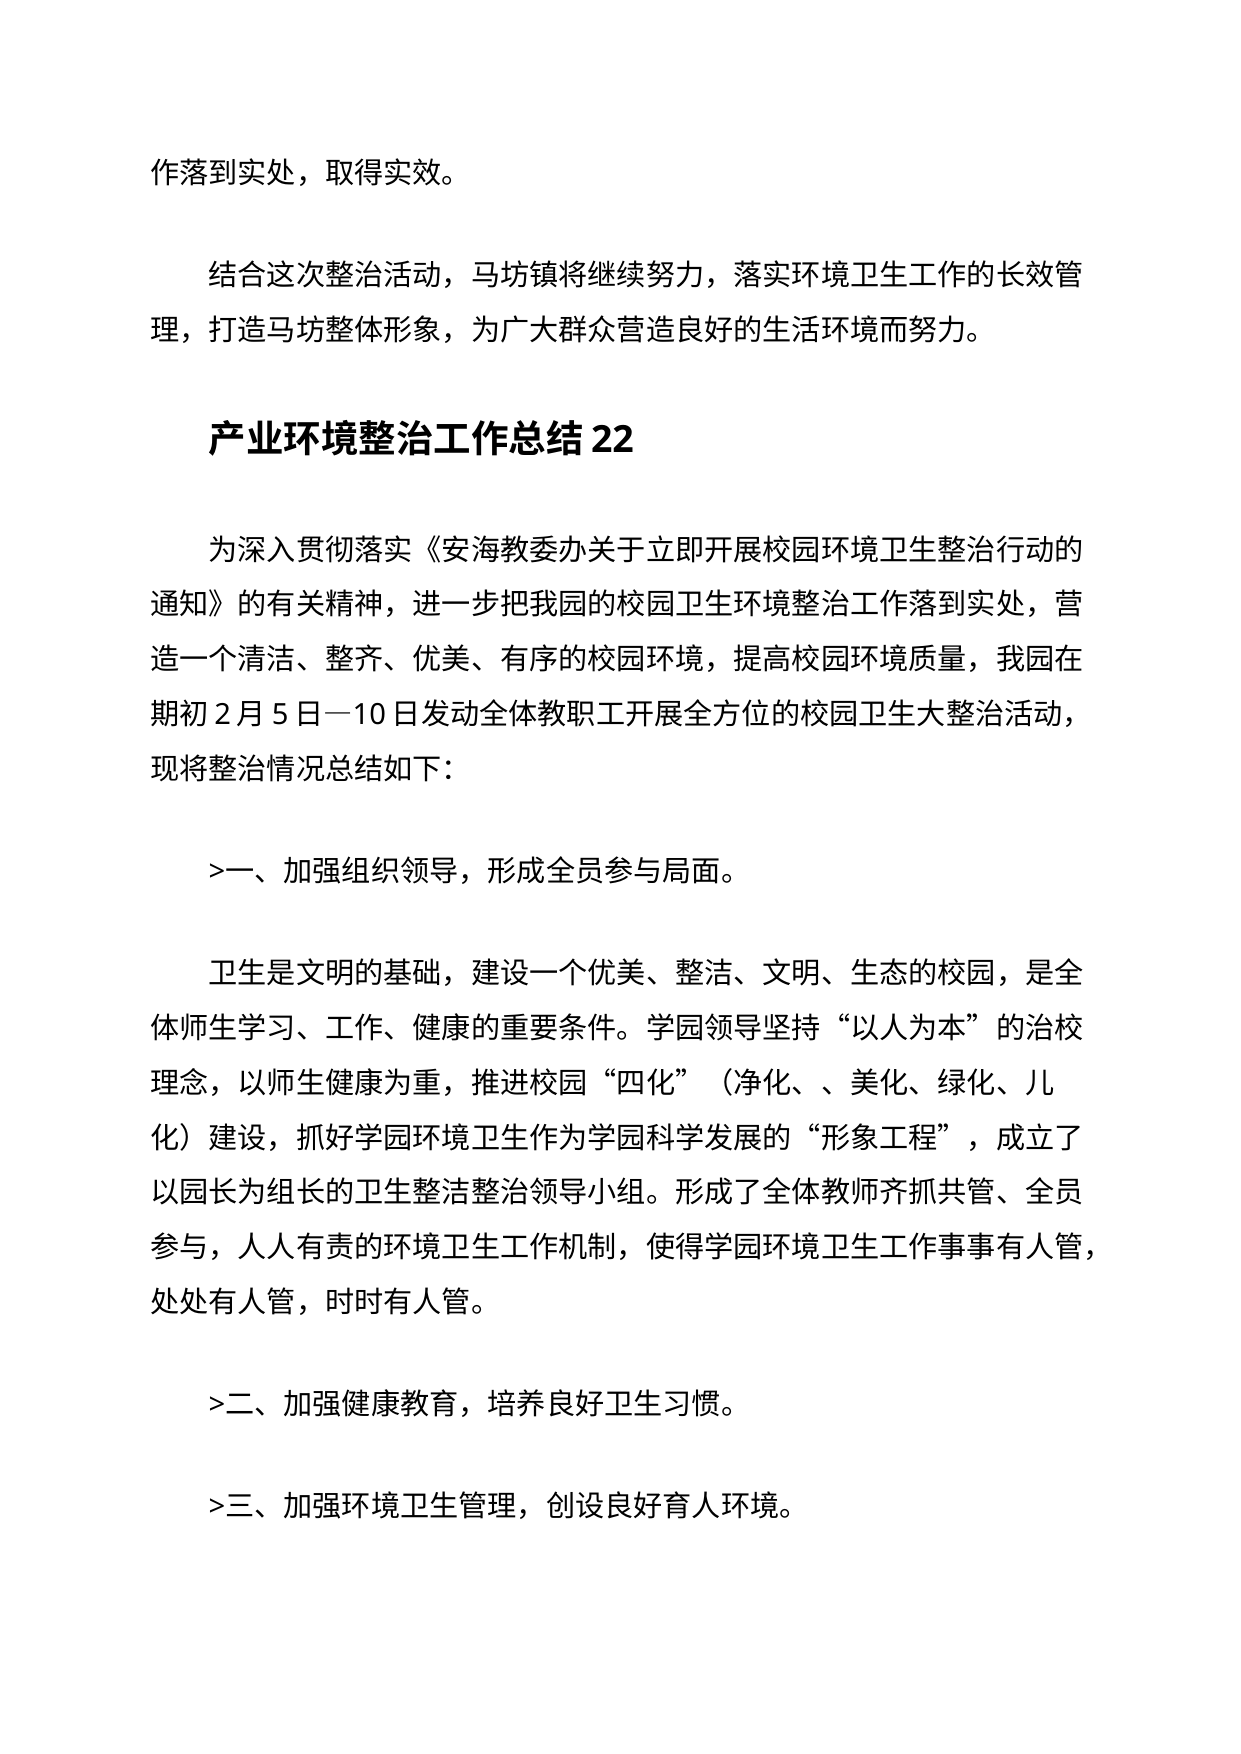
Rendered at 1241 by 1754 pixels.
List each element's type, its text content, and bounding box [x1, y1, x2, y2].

text >三、加强环境卫生管理，创设良好育人环境。 [150, 1483, 1090, 1525]
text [150, 150, 1090, 192]
text 为深入贯彻落实《安海教委办关于立即开展校园环境卫生整治行动的通知》的有关精神，进一步把我园的校园卫生环境整治工作落到实处，营造一个清洁、整齐、优美、有序的校园环境，提高校园环境质量，我园在期初2月5日—10日发动全体教职工开展全方位的校园卫生大整治活动，现将整治情况总结如下： [150, 526, 1090, 788]
text >二、加强健康教育，培养良好卫生习惯。 [150, 1381, 1090, 1423]
text 卫生是文明的基础，建设一个优美、整洁、文明、生态的校园，是全体师生学习、工作、健康的重要条件。学园领导坚持“以人为本”的治校理念，以师生健康为重，推进校园“四化”（净化、、美化、绿化、儿化）建设，抓好学园环境卫生作为学园科学发展的“形象工程”，成立了以园长为组长的卫生整洁整治领导小组。形成了全体教师齐抓共管、全员参与，人人有责的环境卫生工作机制，使得学园环境卫生工作事事有人管，处处有人管，时时有人管。 [150, 949, 1090, 1321]
text 结合这次整治活动，马坊镇将继续努力，落实环境卫生工作的长效管理，打造马坊整体形象，为广大群众营造良好的生活环境而努力。 [150, 252, 1090, 349]
text 产业环境整治工作总结22 [150, 408, 1090, 463]
text >一、加强组织领导，形成全员参与局面。 [150, 847, 1090, 890]
